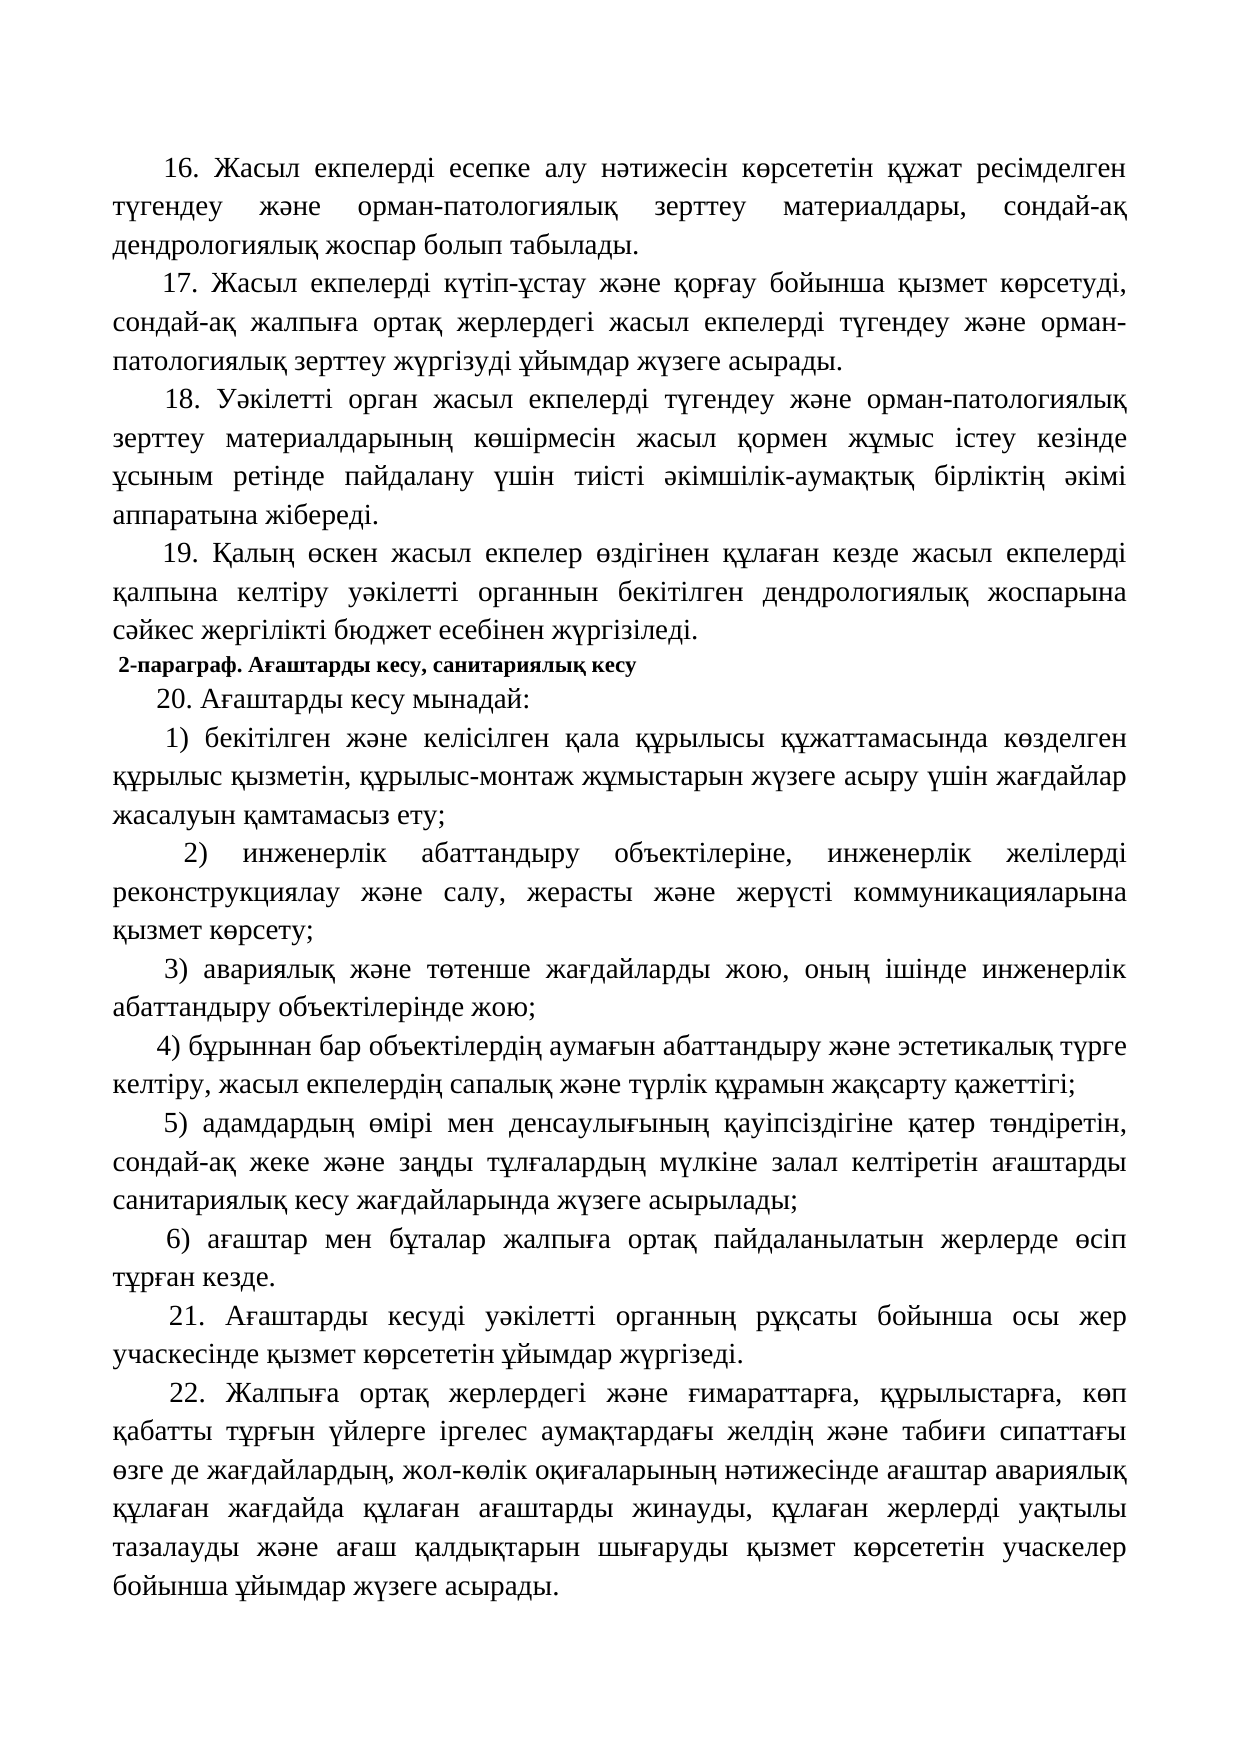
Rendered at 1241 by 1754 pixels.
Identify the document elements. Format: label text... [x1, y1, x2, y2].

text 20. Ағаштарды кесу мынадай: [112, 681, 1128, 715]
text 18. Уәкілетті орган жасыл екпелерді түгендеу және орман-патологиялық зерттеу материалдарының көшірмесін жасыл қормен жұмыс істеу кезінде ұсыным ретінде пайдалану үшін тиісті әкімшілік-аумақтық бірліктің әкімі аппаратына жібереді. [112, 381, 1128, 530]
text 5) адамдардың өмірі мен денсаулығының қауіпсіздігіне қатер төндіретін, сондай-ақ жеке және заңды тұлғалардың мүлкіне залал келтіретін ағаштарды санитариялық кесу жағдайларында жүзеге асырылады; [112, 1105, 1128, 1216]
text 2-параграф. Ағаштарды кесу, санитариялық кесу [112, 651, 1128, 677]
text 17. Жасыл екпелерді күтіп-ұстау және қорғау бойынша қызмет көрсетуді, сондай-ақ жалпыға ортақ жерлердегі жасыл екпелерді түгендеу және орман-патологиялық зерттеу жүргізуді ұйымдар жүзеге асырады. [112, 266, 1128, 376]
text 21. Ағаштарды кесуді уәкілетті органның рұқсаты бойынша осы жер учаскесінде қызмет көрсететін ұйымдар жүргізеді. [112, 1298, 1128, 1370]
text 19. Қалың өскен жасыл екпелер өздігінен құлаған кезде жасыл екпелерді қалпына келтіру уәкілетті органнын бекітілген дендрологиялық жоспарына сәйкес жергілікті бюджет есебінен жүргізіледі. [112, 535, 1128, 646]
text 16. Жасыл екпелерді есепке алу нәтижесін көрсететін құжат ресімделген түгендеу және орман-патологиялық зерттеу материалдары, сондай-ақ дендрологиялық жоспар болып табылады. [112, 150, 1128, 261]
text 4) бұрыннан бар объектілердің аумағын абаттандыру және эстетикалық түрге келтіру, жасыл екпелердің сапалық және түрлік құрамын жақсарту қажеттігі; [112, 1028, 1128, 1100]
text 2) инженерлік абаттандыру объектілеріне, инженерлік желілерді реконструкциялау және салу, жерасты және жерүсті коммуникацияларына қызмет көрсету; [112, 835, 1128, 946]
text 3) авариялық және төтенше жағдайларды жою, оның ішінде инженерлік абаттандыру объектілерінде жою; [112, 951, 1128, 1023]
text 6) ағаштар мен бұталар жалпыға ортақ пайдаланылатын жерлерде өсіп тұрған кезде. [112, 1221, 1128, 1293]
text 1) бекітілген және келісілген қала құрылысы құжаттамасында көзделген құрылыс қызметін, құрылыс-монтаж жұмыстарын жүзеге асыру үшін жағдайлар жасалуын қамтамасыз ету; [112, 720, 1128, 830]
text 22. Жалпыға ортақ жерлердегі және ғимараттарға, құрылыстарға, көп қабатты тұрғын үйлерге іргелес аумақтардағы желдің және табиғи сипаттағы өзге де жағдайлардың, жол-көлік оқиғаларының нәтижесінде ағаштар авариялық құлаған жағдайда құлаған ағаштарды жинауды, құлаған жерлерді уақтылы тазалауды және ағаш қалдықтарын шығаруды қызмет көрсететін учаскелер бойынша ұйымдар жүзеге асырады. [112, 1375, 1128, 1601]
